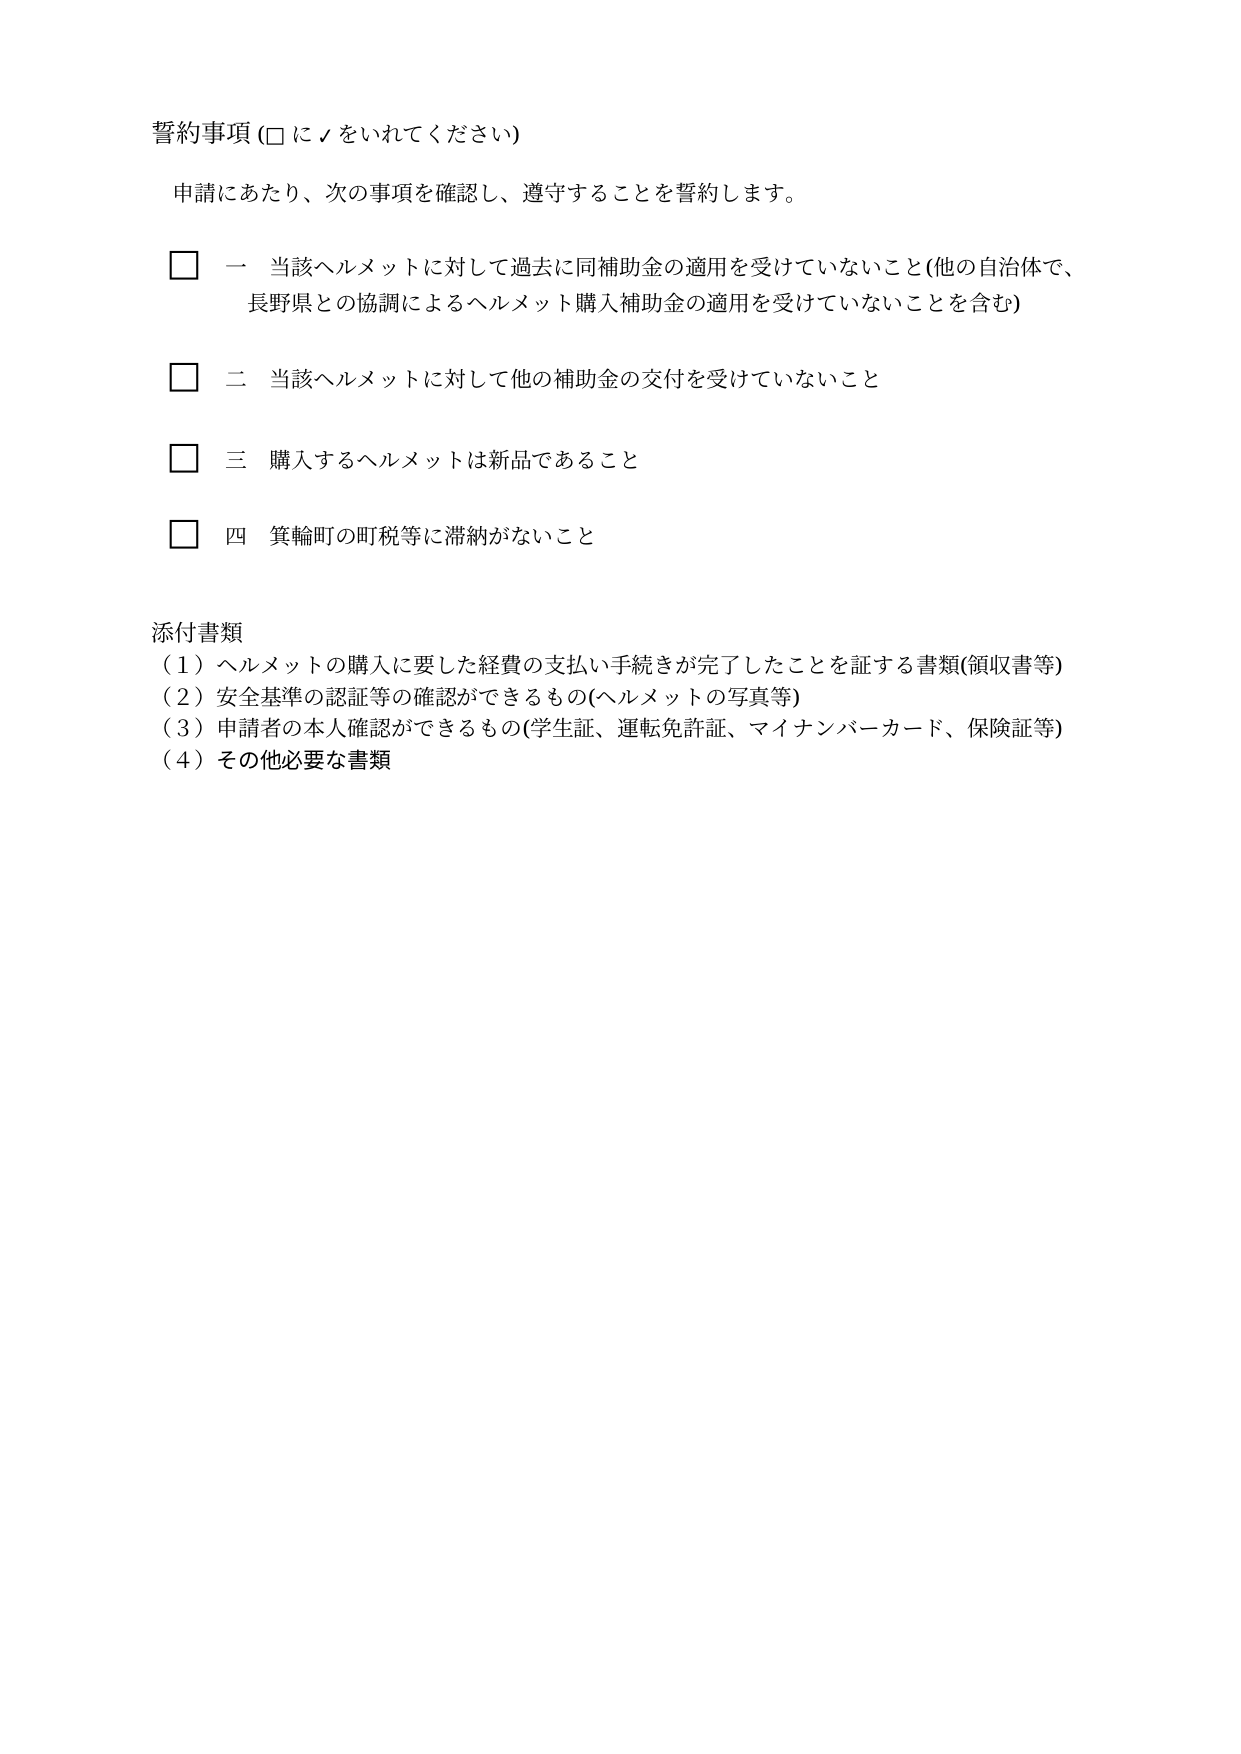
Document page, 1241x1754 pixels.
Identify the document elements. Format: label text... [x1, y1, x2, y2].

list 四 箕輪町の町税等に滞納がないこと [166, 504, 1105, 556]
text 添付書類 [128, 615, 1105, 648]
text 長野県との協調によるヘルメット購入補助金の適用を受けていないことを含む) [203, 286, 1105, 318]
text 誓約事項 (□ に ✔ をいれてください) [128, 113, 1105, 149]
text （３）申請者の本人確認ができるもの(学生証、運転免許証、マイナンバーカード、保険証等) [128, 711, 1105, 743]
text 申請にあたり、次の事項を確認し、遵守することを誓約します。 [128, 177, 1105, 208]
text （２）安全基準の認証等の確認ができるもの(ヘルメットの写真等) [128, 680, 1105, 711]
text （１）ヘルメットの購入に要した経費の支払い手続きが完了したことを証する書類(領収書等) [128, 648, 1105, 680]
list 一 当該ヘルメットに対して過去に同補助金の適用を受けていないこと(他の自治体で、 [166, 235, 1105, 286]
list 三 購入するヘルメットは新品であること [166, 428, 1105, 479]
text （４）その他必要な書類 [128, 743, 1105, 774]
list 二 当該ヘルメットに対して他の補助金の交付を受けていないこと [166, 347, 1105, 398]
